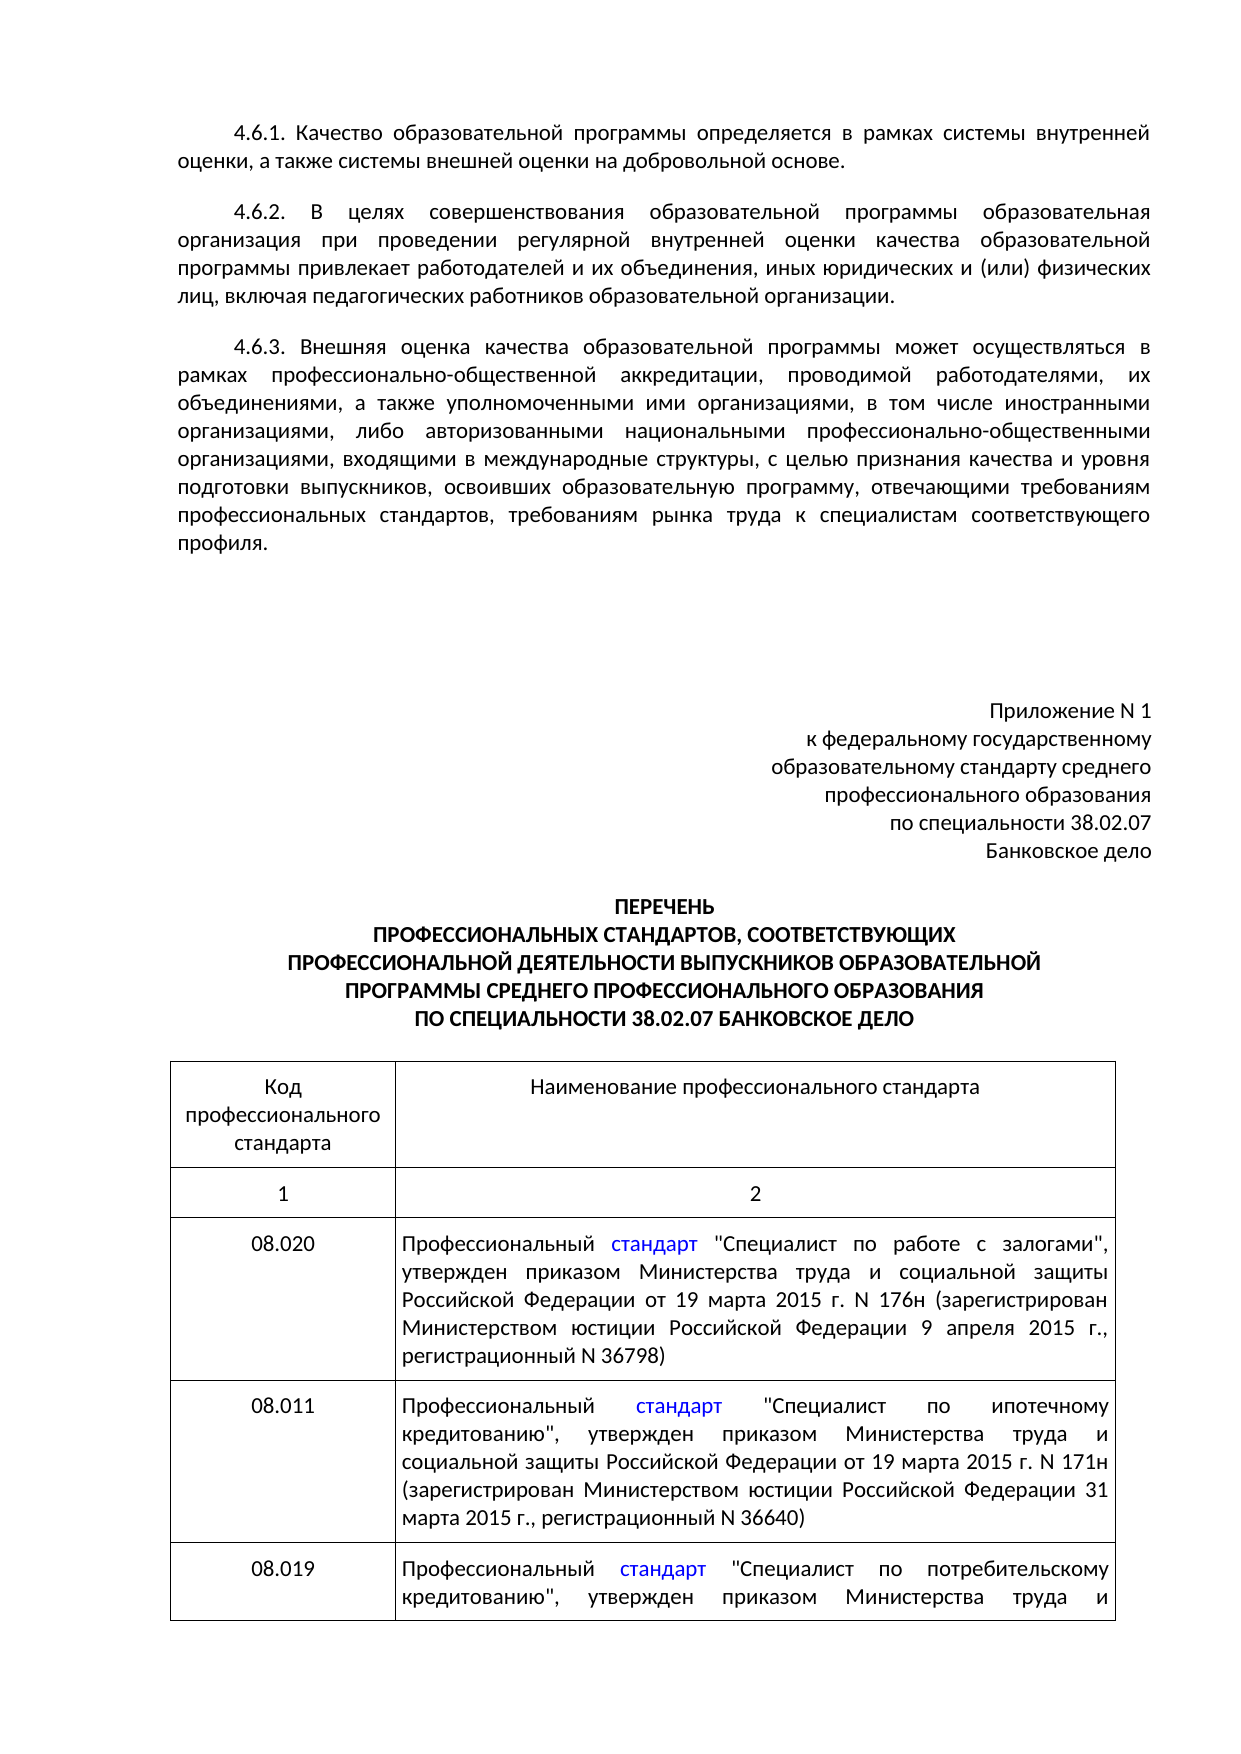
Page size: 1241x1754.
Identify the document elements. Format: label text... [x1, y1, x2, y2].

text к федеральному государственному [177, 724, 1152, 752]
title ПРОФЕССИОНАЛЬНОЙ ДЕЯТЕЛЬНОСТИ ВЫПУСКНИКОВ ОБРАЗОВАТЕЛЬНОЙ [177, 948, 1152, 977]
text 4.6.1. Качество образовательной программы определяется в рамках системы внутренней оценки, а также системы внешней оценки на добровольной основе. [177, 118, 1152, 174]
text образовательному стандарту среднего [177, 752, 1152, 780]
text профессионального образования [177, 780, 1152, 808]
table_cell 08.011 [171, 1381, 395, 1542]
table_cell 08.020 [171, 1218, 395, 1380]
table_cell Профессиональный стандарт "Специалист по ипотечному кредитованию", утвержден приказом Министерства труда и социальной защиты Российской Федерации от 19 марта 2015 г. N 171н (зарегистрирован Министерством юстиции Российской Федерации 31 марта 2015 г., регистрационный N 36640) [396, 1381, 1115, 1542]
text Приложение N 1 [177, 696, 1152, 724]
text 4.6.2. В целях совершенствования образовательной программы образовательная организация при проведении регулярной внутренней оценки качества образовательной программы привлекает работодателей и их объединения, иных юридических и (или) физических лиц, включая педагогических работников образовательной организации. [177, 197, 1152, 309]
title ПРОФЕССИОНАЛЬНЫХ СТАНДАРТОВ, СООТВЕТСТВУЮЩИХ [177, 921, 1152, 948]
table_cell 08.019 [171, 1543, 395, 1620]
table_cell Профессиональный стандарт "Специалист по работе с залогами", утвержден приказом Министерства труда и социальной защиты Российской Федерации от 19 марта 2015 г. N 176н (зарегистрирован Министерством юстиции Российской Федерации 9 апреля 2015 г., регистрационный N 36798) [396, 1218, 1115, 1380]
text по специальности 38.02.07 [177, 808, 1152, 836]
text Банковское дело [177, 836, 1152, 864]
table_cell 1 [171, 1168, 395, 1217]
title ПЕРЕЧЕНЬ [177, 892, 1152, 921]
table_header Наименование профессионального стандарта [396, 1062, 1115, 1167]
text 4.6.3. Внешняя оценка качества образовательной программы может осуществляться в рамках профессионально-общественной аккредитации, проводимой работодателями, их объединениями, а также уполномоченными ими организациями, в том числе иностранными организациями, либо авторизованными национальными профессионально-общественными организациями, входящими в международные структуры, с целью признания качества и уровня подготовки выпускников, освоивших образовательную программу, отвечающими требованиям профессиональных стандартов, требованиям рынка труда к специалистам соответствующего профиля. [177, 332, 1152, 556]
title ПО СПЕЦИАЛЬНОСТИ 38.02.07 БАНКОВСКОЕ ДЕЛО [177, 1004, 1152, 1033]
table_header Код профессионального стандарта [171, 1062, 395, 1167]
table_cell 2 [396, 1168, 1115, 1217]
title ПРОГРАММЫ СРЕДНЕГО ПРОФЕССИОНАЛЬНОГО ОБРАЗОВАНИЯ [177, 977, 1152, 1004]
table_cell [396, 1543, 1115, 1620]
